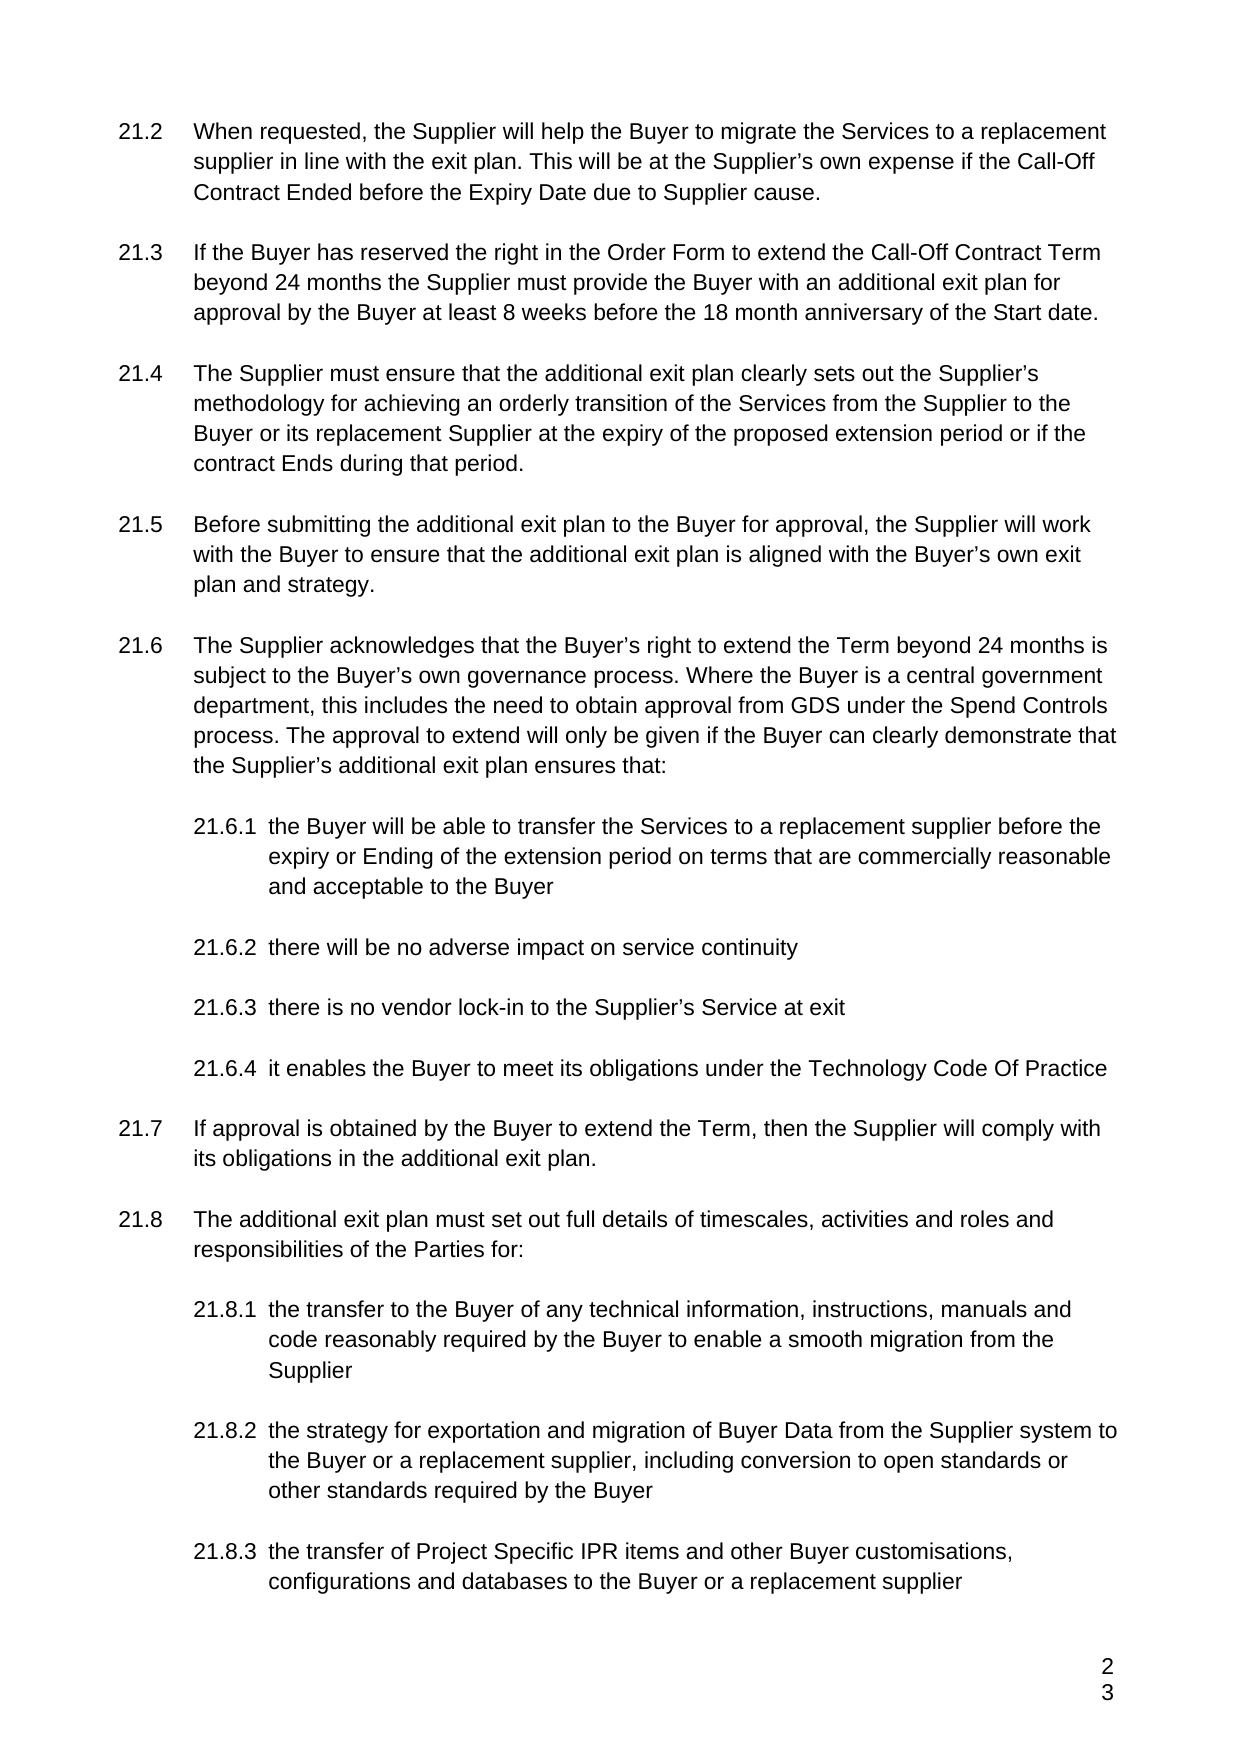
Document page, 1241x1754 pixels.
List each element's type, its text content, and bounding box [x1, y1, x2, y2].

text 21.2 When requested, the Supplier will help the Buyer to migrate the Services to a replacement supplier in line with the exit plan. This will be at the Supplier’s own expense if the Call-Off Contract Ended before the Expiry Date due to Supplier cause. [118, 118, 1122, 205]
text 21.6 The Supplier acknowledges that the Buyer’s right to extend the Term beyond 24 months is subject to the Buyer’s own governance process. Where the Buyer is a central government department, this includes the need to obtain approval from GDS under the Spend Controls process. The approval to extend will only be given if the Buyer can clearly demonstrate that the Supplier’s additional exit plan ensures that: [118, 632, 1122, 779]
text 21.8.1 the transfer to the Buyer of any technical information, instructions, manuals and code reasonably required by the Buyer to enable a smooth migration from the Supplier [193, 1296, 1122, 1383]
text 21.6.4 it enables the Buyer to meet its obligations under the Technology Code Of Practice [118, 1054, 1122, 1081]
text 21.4 The Supplier must ensure that the additional exit plan clearly sets out the Supplier’s methodology for achieving an orderly transition of the Services from the Supplier to the Buyer or its replacement Supplier at the expiry of the proposed extension period or if the contract Ends during that period. [118, 360, 1122, 477]
text 21.6.2 there will be no adverse impact on service continuity [118, 934, 1122, 960]
text 21.5 Before submitting the additional exit plan to the Buyer for approval, the Supplier will work with the Buyer to ensure that the additional exit plan is aligned with the Buyer’s own exit plan and strategy. [118, 511, 1122, 598]
text 21.8.2 the strategy for exportation and migration of Buyer Data from the Supplier system to the Buyer or a replacement supplier, including conversion to open standards or other standards required by the Buyer [193, 1417, 1122, 1504]
text 21.8.3 the transfer of Project Specific IPR items and other Buyer customisations, configurations and databases to the Buyer or a replacement supplier [193, 1538, 1122, 1594]
text 21.6.3 there is no vendor lock-in to the Supplier’s Service at exit [118, 994, 1122, 1021]
text 21.7 If approval is obtained by the Buyer to extend the Term, then the Supplier will comply with its obligations in the additional exit plan. [118, 1115, 1122, 1172]
text 21.8 The additional exit plan must set out full details of timescales, activities and roles and responsibilities of the Parties for: [118, 1206, 1122, 1262]
text 21.6.1 the Buyer will be able to transfer the Services to a replacement supplier before the expiry or Ending of the extension period on terms that are commercially reasonable and acceptable to the Buyer [193, 813, 1122, 900]
text 21.3 If the Buyer has reserved the right in the Order Form to extend the Call-Off Contract Term beyond 24 months the Supplier must provide the Buyer with an additional exit plan for approval by the Buyer at least 8 weeks before the 18 month anniversary of the Start date. [118, 239, 1122, 326]
